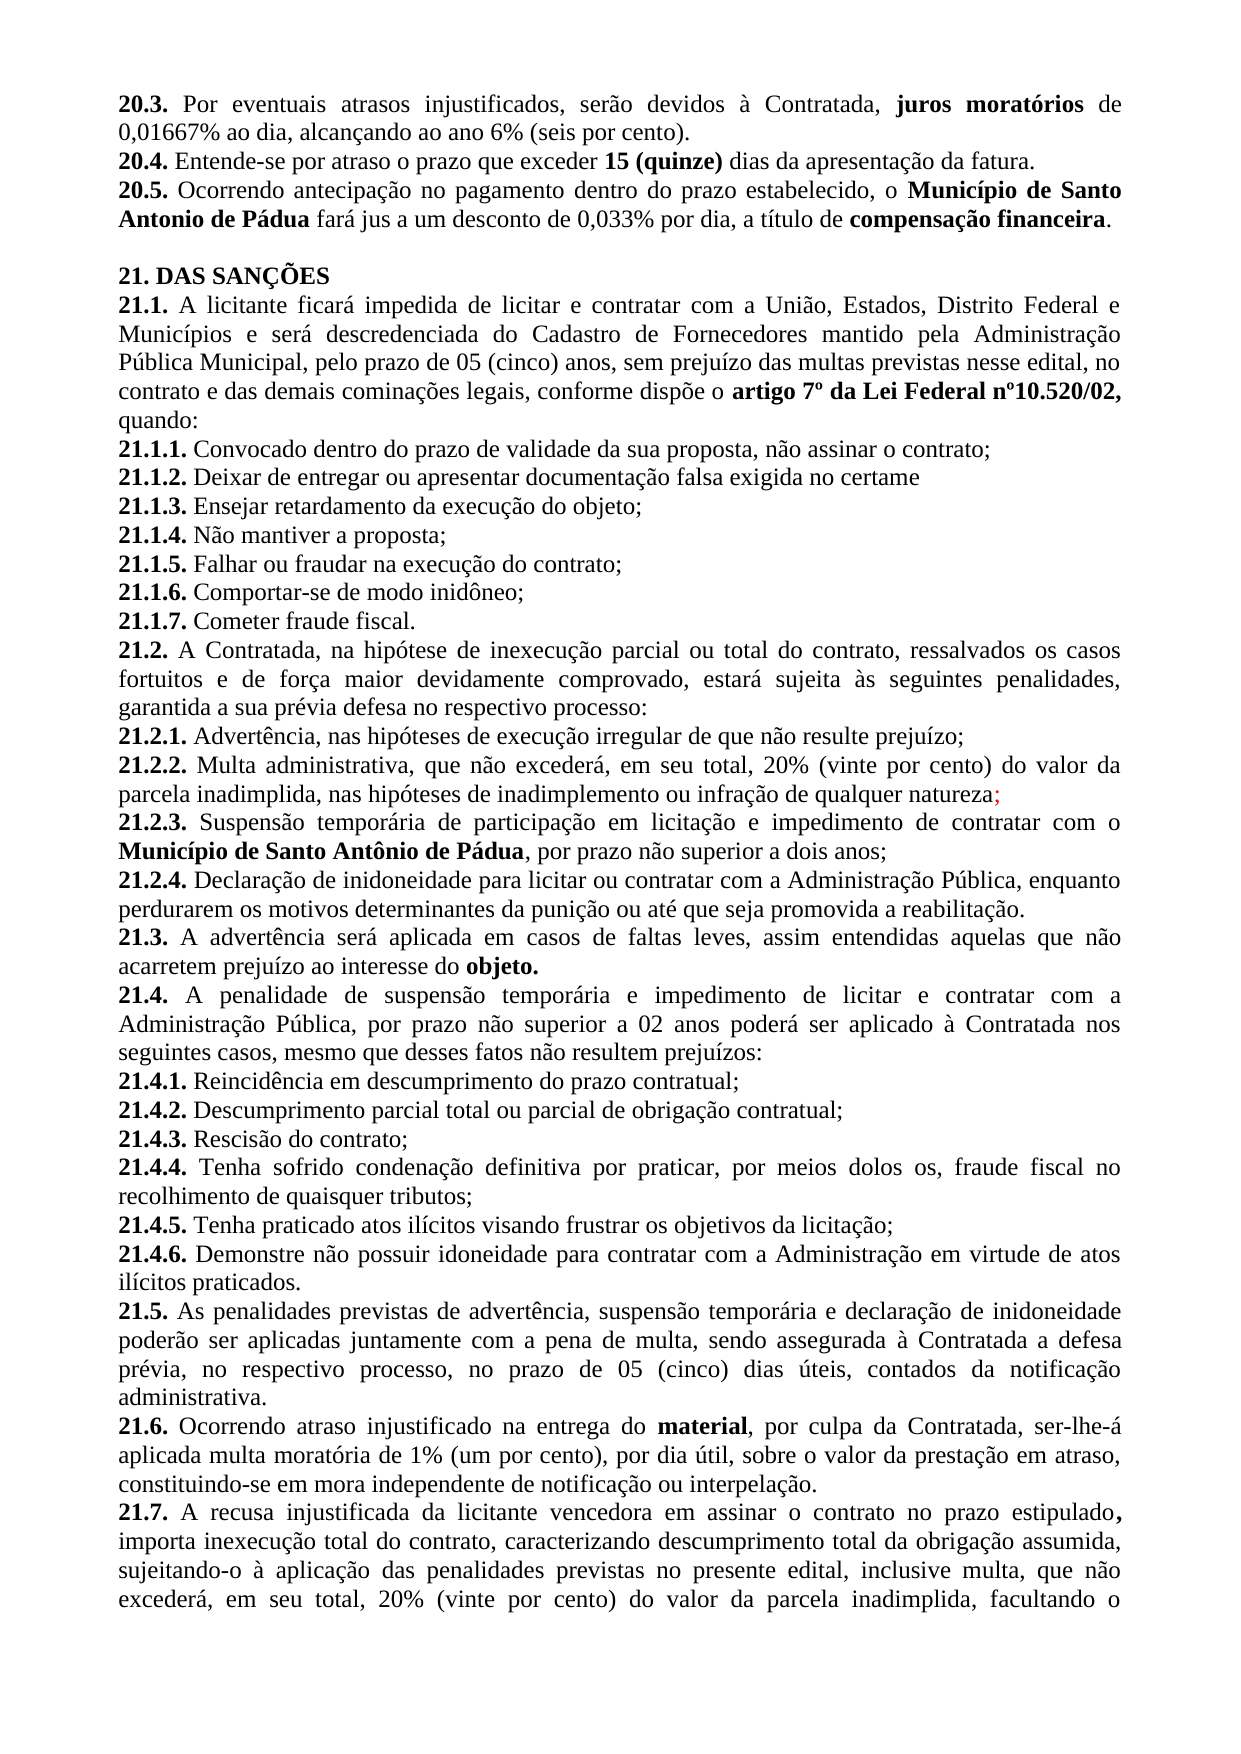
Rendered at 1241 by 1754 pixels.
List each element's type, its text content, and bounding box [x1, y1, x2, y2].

text 21.2. A Contratada, na hipótese de inexecução parcial ou total do contrato, ressalvados os casos fortuitos e de força maior devidamente comprovado, estará sujeita às seguintes penalidades, garantida a sua prévia defesa no respectivo processo: [118, 635, 1122, 721]
text 21. DAS SANÇÕES [118, 261, 1122, 290]
text 21.1.7. Cometer fraude fiscal. [118, 606, 1122, 635]
text 21.4.1. Reincidência em descumprimento do prazo contratual; [118, 1066, 1122, 1095]
text 21.6. Ocorrendo atraso injustificado na entrega do material, por culpa da Contratada, ser-lhe-á aplicada multa moratória de 1% (um por cento), por dia útil, sobre o valor da prestação em atraso, constituindo-se em mora independente de notificação ou interpelação. [118, 1411, 1122, 1497]
text 21.1.4. Não mantiver a proposta; [118, 520, 1122, 549]
text 21.2.4. Declaração de inidoneidade para licitar ou contratar com a Administração Pública, enquanto perdurarem os motivos determinantes da punição ou até que seja promovida a reabilitação. [118, 865, 1122, 922]
text 21.1.5. Falhar ou fraudar na execução do contrato; [118, 549, 1122, 577]
text 20.3. Por eventuais atrasos injustificados, serão devidos à Contratada, juros moratórios de 0,01667% ao dia, alcançando ao ano 6% (seis por cento). [118, 89, 1122, 146]
text 21.4.2. Descumprimento parcial total ou parcial de obrigação contratual; [118, 1095, 1122, 1124]
text 21.1.1. Convocado dentro do prazo de validade da sua proposta, não assinar o contrato; [118, 434, 1122, 462]
text 21.2.3. Suspensão temporária de participação em licitação e impedimento de contratar com o Município de Santo Antônio de Pádua, por prazo não superior a dois anos; [118, 807, 1122, 865]
text 21.4.4. Tenha sofrido condenação definitiva por praticar, por meios dolos os, fraude fiscal no recolhimento de quaisquer tributos; [118, 1152, 1122, 1210]
text 21.1.3. Ensejar retardamento da execução do objeto; [118, 491, 1122, 520]
text 21.4.6. Demonstre não possuir idoneidade para contratar com a Administração em virtude de atos ilícitos praticados. [118, 1239, 1122, 1296]
text 21.5. As penalidades previstas de advertência, suspensão temporária e declaração de inidoneidade poderão ser aplicadas juntamente com a pena de multa, sendo assegurada à Contratada a defesa prévia, no respectivo processo, no prazo de 05 (cinco) dias úteis, contados da notificação administrativa. [118, 1296, 1122, 1411]
text 21.2.2. Multa administrativa, que não excederá, em seu total, 20% (vinte por cento) do valor da parcela inadimplida, nas hipóteses de inadimplemento ou infração de qualquer natureza; [118, 750, 1122, 807]
text 21.4.5. Tenha praticado atos ilícitos visando frustrar os objetivos da licitação; [118, 1210, 1122, 1239]
text 21.2.1. Advertência, nas hipóteses de execução irregular de que não resulte prejuízo; [118, 721, 1122, 750]
text 20.4. Entende-se por atraso o prazo que exceder 15 (quinze) dias da apresentação da fatura. [118, 146, 1122, 175]
text 21.4. A penalidade de suspensão temporária e impedimento de licitar e contratar com a Administração Pública, por prazo não superior a 02 anos poderá ser aplicado à Contratada nos seguintes casos, mesmo que desses fatos não resultem prejuízos: [118, 980, 1122, 1066]
text 20.5. Ocorrendo antecipação no pagamento dentro do prazo estabelecido, o Município de Santo Antonio de Pádua fará jus a um desconto de 0,033% por dia, a título de compensação financeira. [118, 175, 1122, 232]
text 21.4.3. Rescisão do contrato; [118, 1124, 1122, 1152]
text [118, 1497, 1122, 1612]
text 21.1.2. Deixar de entregar ou apresentar documentação falsa exigida no certame [118, 462, 1122, 491]
text 21.1.6. Comportar-se de modo inidôneo; [118, 577, 1122, 606]
text 21.1. A licitante ficará impedida de licitar e contratar com a União, Estados, Distrito Federal e Municípios e será descredenciada do Cadastro de Fornecedores mantido pela Administração Pública Municipal, pelo prazo de 05 (cinco) anos, sem prejuízo das multas previstas nesse edital, no contrato e das demais cominações legais, conforme dispõe o artigo 7º da Lei Federal nº10.520/02, quando: [118, 290, 1122, 434]
text 21.3. A advertência será aplicada em casos de faltas leves, assim entendidas aquelas que não acarretem prejuízo ao interesse do objeto. [118, 922, 1122, 980]
